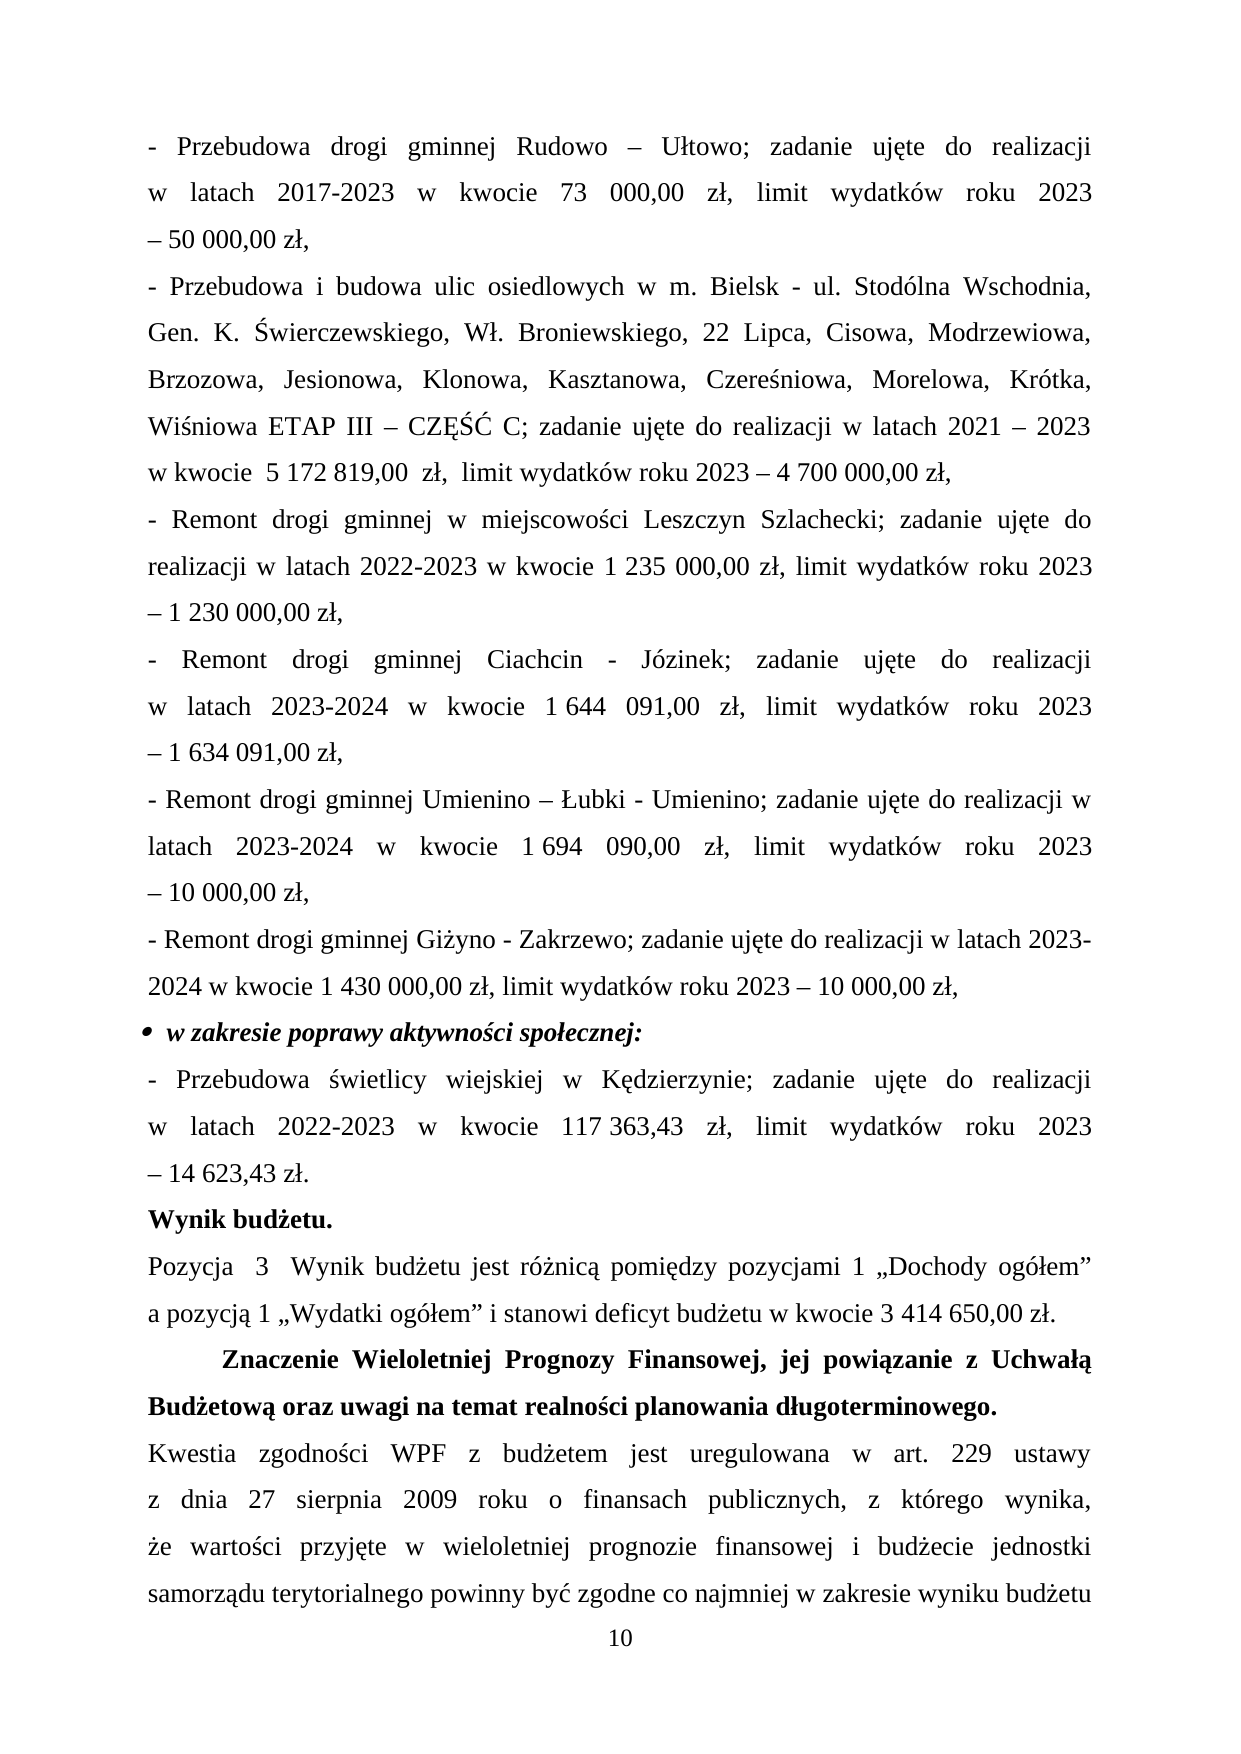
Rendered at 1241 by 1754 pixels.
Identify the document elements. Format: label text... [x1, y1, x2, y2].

text - Remont drogi gminnej Umienino – Łubki - Umienino; zadanie ujęte do realizacji w latach 2023-2024 w kwocie 1 694 090,00 zł, limit wydatków roku 2023 – 10 000,00 zł, [148, 783, 1092, 908]
text - Przebudowa drogi gminnej Rudowo – Ułtowo; zadanie ujęte do realizacji w latach 2017-2023 w kwocie 73 000,00 zł, limit wydatków roku 2023 – 50 000,00 zł, [148, 130, 1092, 254]
text - Przebudowa i budowa ulic osiedlowych w m. Bielsk - ul. Stodólna Wschodnia, Gen. K. Świerczewskiego, Wł. Broniewskiego, 22 Lipca, Cisowa, Modrzewiowa, Brzozowa, Jesionowa, Klonowa, Kasztanowa, Czereśniowa, Morelowa, Krótka, Wiśniowa ETAP III – CZĘŚĆ C; zadanie ujęte do realizacji w latach 2021 – 2023 w kwocie 5 172 819,00 zł, limit wydatków roku 2023 – 4 700 000,00 zł, [148, 270, 1092, 488]
text - Przebudowa świetlicy wiejskiej w Kędzierzynie; zadanie ujęte do realizacji w latach 2022-2023 w kwocie 117 363,43 zł, limit wydatków roku 2023 – 14 623,43 zł. [148, 1063, 1092, 1188]
text Pozycja 3 Wynik budżetu jest różnicą pomiędzy pozycjami 1 „Dochody ogółem” a pozycją 1 „Wydatki ogółem” i stanowi deficyt budżetu w kwocie 3 414 650,00 zł. [148, 1250, 1092, 1328]
list w zakresie poprawy aktywności społecznej: [140, 1017, 1092, 1048]
text Znaczenie Wieloletniej Prognozy Finansowej, jej powiązanie z Uchwałą Budżetową oraz uwagi na temat realności planowania długoterminowego. [148, 1343, 1092, 1421]
text Wynik budżetu. [148, 1203, 1092, 1234]
text - Remont drogi gminnej Giżyno - Zakrzewo; zadanie ujęte do realizacji w latach 2023-2024 w kwocie 1 430 000,00 zł, limit wydatków roku 2023 – 10 000,00 zł, [148, 923, 1092, 1001]
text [148, 1437, 1092, 1608]
text - Remont drogi gminnej w miejscowości Leszczyn Szlachecki; zadanie ujęte do realizacji w latach 2022-2023 w kwocie 1 235 000,00 zł, limit wydatków roku 2023 – 1 230 000,00 zł, [148, 503, 1092, 628]
text - Remont drogi gminnej Ciachcin - Józinek; zadanie ujęte do realizacji w latach 2023-2024 w kwocie 1 644 091,00 zł, limit wydatków roku 2023 – 1 634 091,00 zł, [148, 643, 1092, 768]
